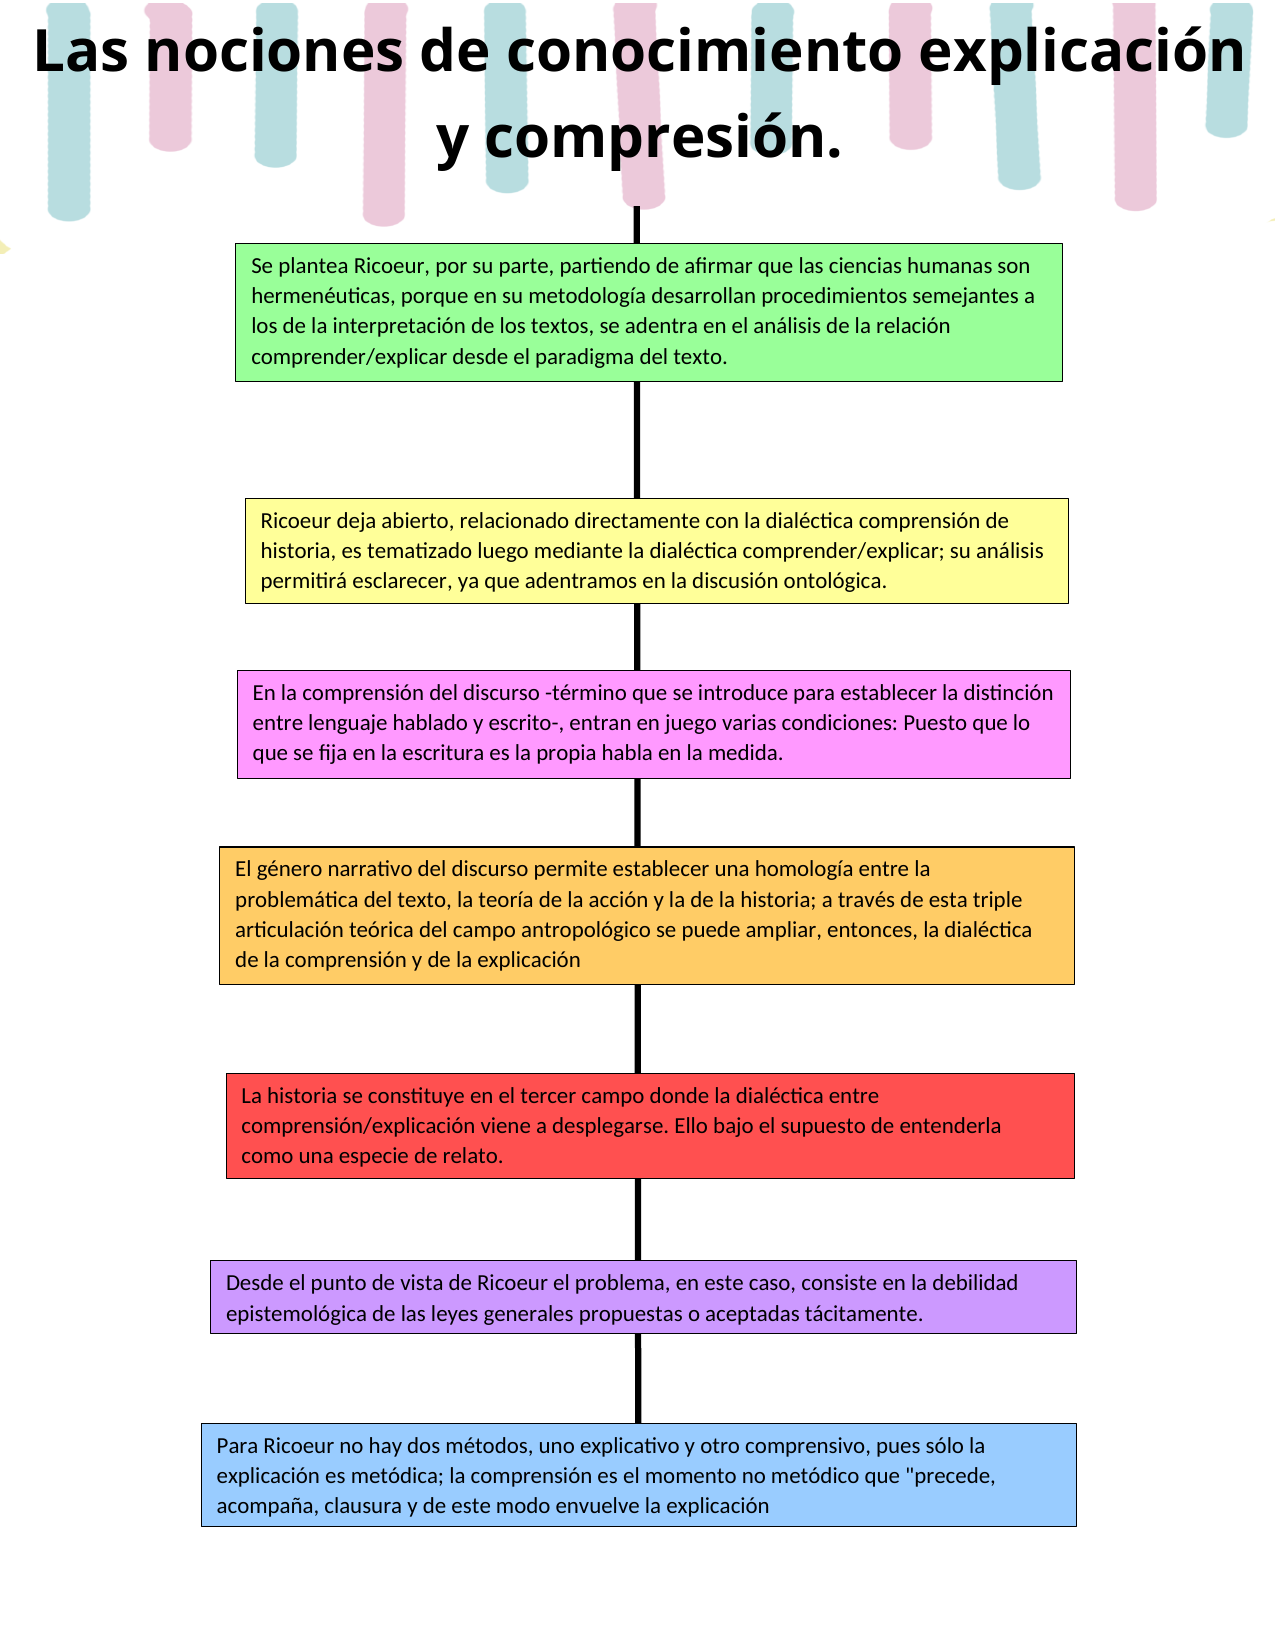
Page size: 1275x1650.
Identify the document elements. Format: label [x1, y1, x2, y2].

picture [0, 3, 1275, 254]
